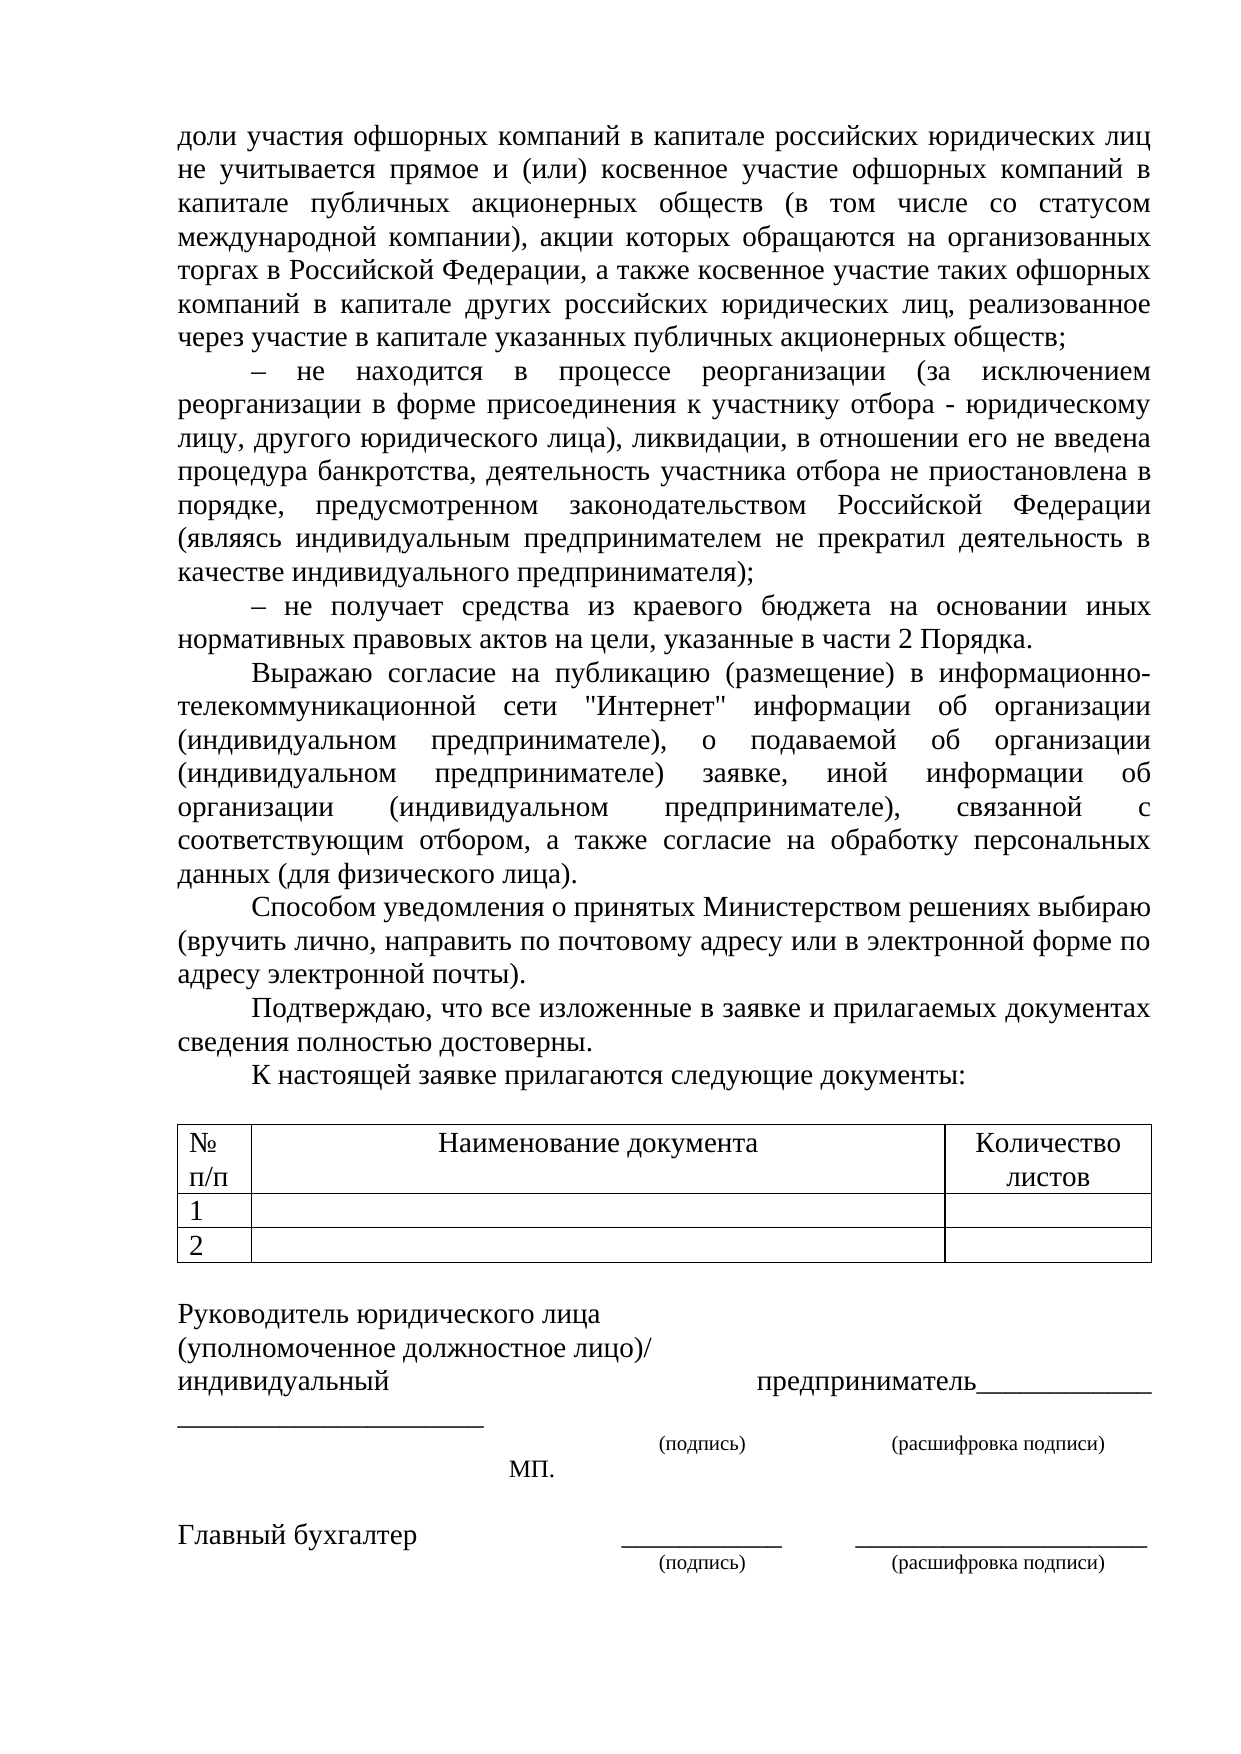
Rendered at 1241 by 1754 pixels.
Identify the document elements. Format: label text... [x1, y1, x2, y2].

text (уполномоченное должностное лицо)/ [177, 1330, 1152, 1363]
table_cell 1 [178, 1194, 251, 1227]
text (подпись) (расшифровка подписи) [177, 1430, 1152, 1454]
table_header № п/п [178, 1125, 251, 1192]
table_cell [946, 1194, 1151, 1227]
text Руководитель юридического лица [177, 1296, 1152, 1330]
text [177, 118, 1152, 353]
table_cell [252, 1194, 944, 1227]
text Подтверждаю, что все изложенные в заявке и прилагаемых документах сведения полностью достоверны. [177, 990, 1152, 1057]
text МП. [177, 1454, 1152, 1483]
text Выражаю согласие на публикацию (размещение) в информационно-телекоммуникационной сети "Интернет" информации об организации (индивидуальном предпринимателе), о подаваемой об организации (индивидуальном предпринимателе) заявке, иной информации об организации (индивидуальном предпринимателе), связанной с соответствующим отбором, а также согласие на обработку персональных данных (для физического лица). [177, 655, 1152, 889]
text К настоящей заявке прилагаются следующие документы: [177, 1057, 1152, 1091]
text – не получает средства из краевого бюджета на основании иных нормативных правовых актов на цели, указанные в части 2 Порядка. [177, 588, 1152, 655]
text индивидуальный предприниматель____________ _____________________ [177, 1363, 1152, 1430]
text Способом уведомления о принятых Министерством решениях выбираю (вручить лично, направить по почтовому адресу или в электронной форме по адресу электронной почты). [177, 889, 1152, 990]
table_header Количество листов [946, 1125, 1151, 1192]
table_header Наименование документа [252, 1125, 944, 1192]
table_cell [252, 1228, 944, 1262]
text Главный бухгалтер ___________ ____________________ [177, 1517, 1152, 1550]
text – не находится в процессе реорганизации (за исключением реорганизации в форме присоединения к участнику отбора - юридическому лицу, другого юридического лица), ликвидации, в отношении его не введена процедура банкротства, деятельность участника отбора не приостановлена в порядке, предусмотренном законодательством Российской Федерации (являясь индивидуальным предпринимателем не прекратил деятельность в качестве индивидуального предпринимателя); [177, 353, 1152, 588]
table_cell [946, 1228, 1151, 1262]
text (подпись) (расшифровка подписи) [177, 1550, 1152, 1574]
table_cell 2 [178, 1228, 251, 1262]
